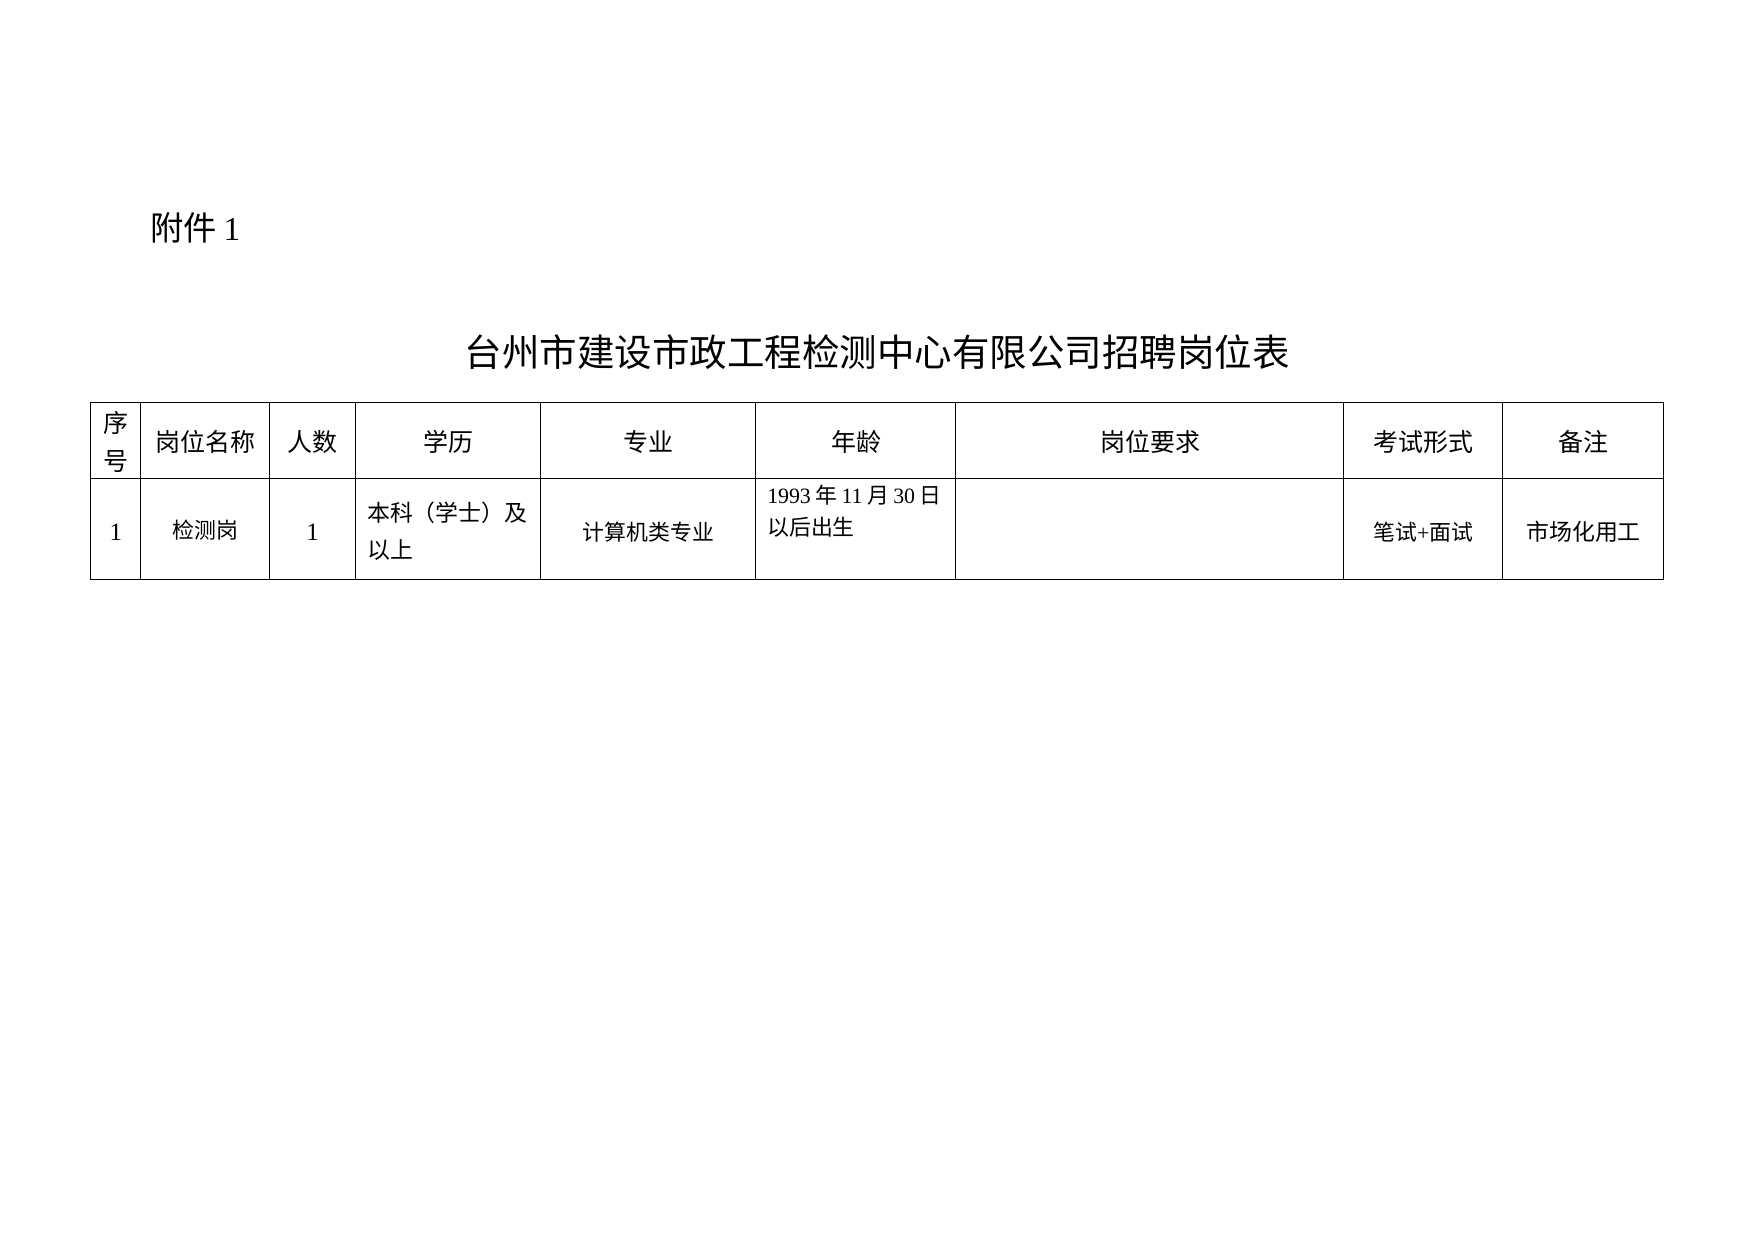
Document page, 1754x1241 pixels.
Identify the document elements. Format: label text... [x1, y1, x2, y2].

table_header 考试形式 [1344, 403, 1502, 478]
table_cell 1 [270, 479, 355, 579]
table_cell 笔试+面试 [1344, 479, 1502, 579]
table_header 人数 [270, 403, 355, 478]
table_cell 1 [91, 479, 140, 579]
table_cell 检测岗 [141, 479, 269, 579]
table_cell 1993年11月30日以后出生 [756, 479, 955, 579]
table_cell 本科（学士）及以上 [356, 479, 540, 579]
table_cell 市场化用工 [1503, 479, 1663, 579]
table_header 学历 [356, 403, 540, 478]
table_header 岗位名称 [141, 403, 269, 478]
text 台州市建设市政工程检测中心有限公司招聘岗位表 [150, 322, 1604, 377]
table_header 岗位要求 [956, 403, 1343, 478]
text 附件1 [150, 199, 1604, 251]
table_header 专业 [541, 403, 755, 478]
table_header 年龄 [756, 403, 955, 478]
table_header 备注 [1503, 403, 1663, 478]
table_cell 计算机类专业 [541, 479, 755, 579]
table_cell [956, 479, 1343, 579]
